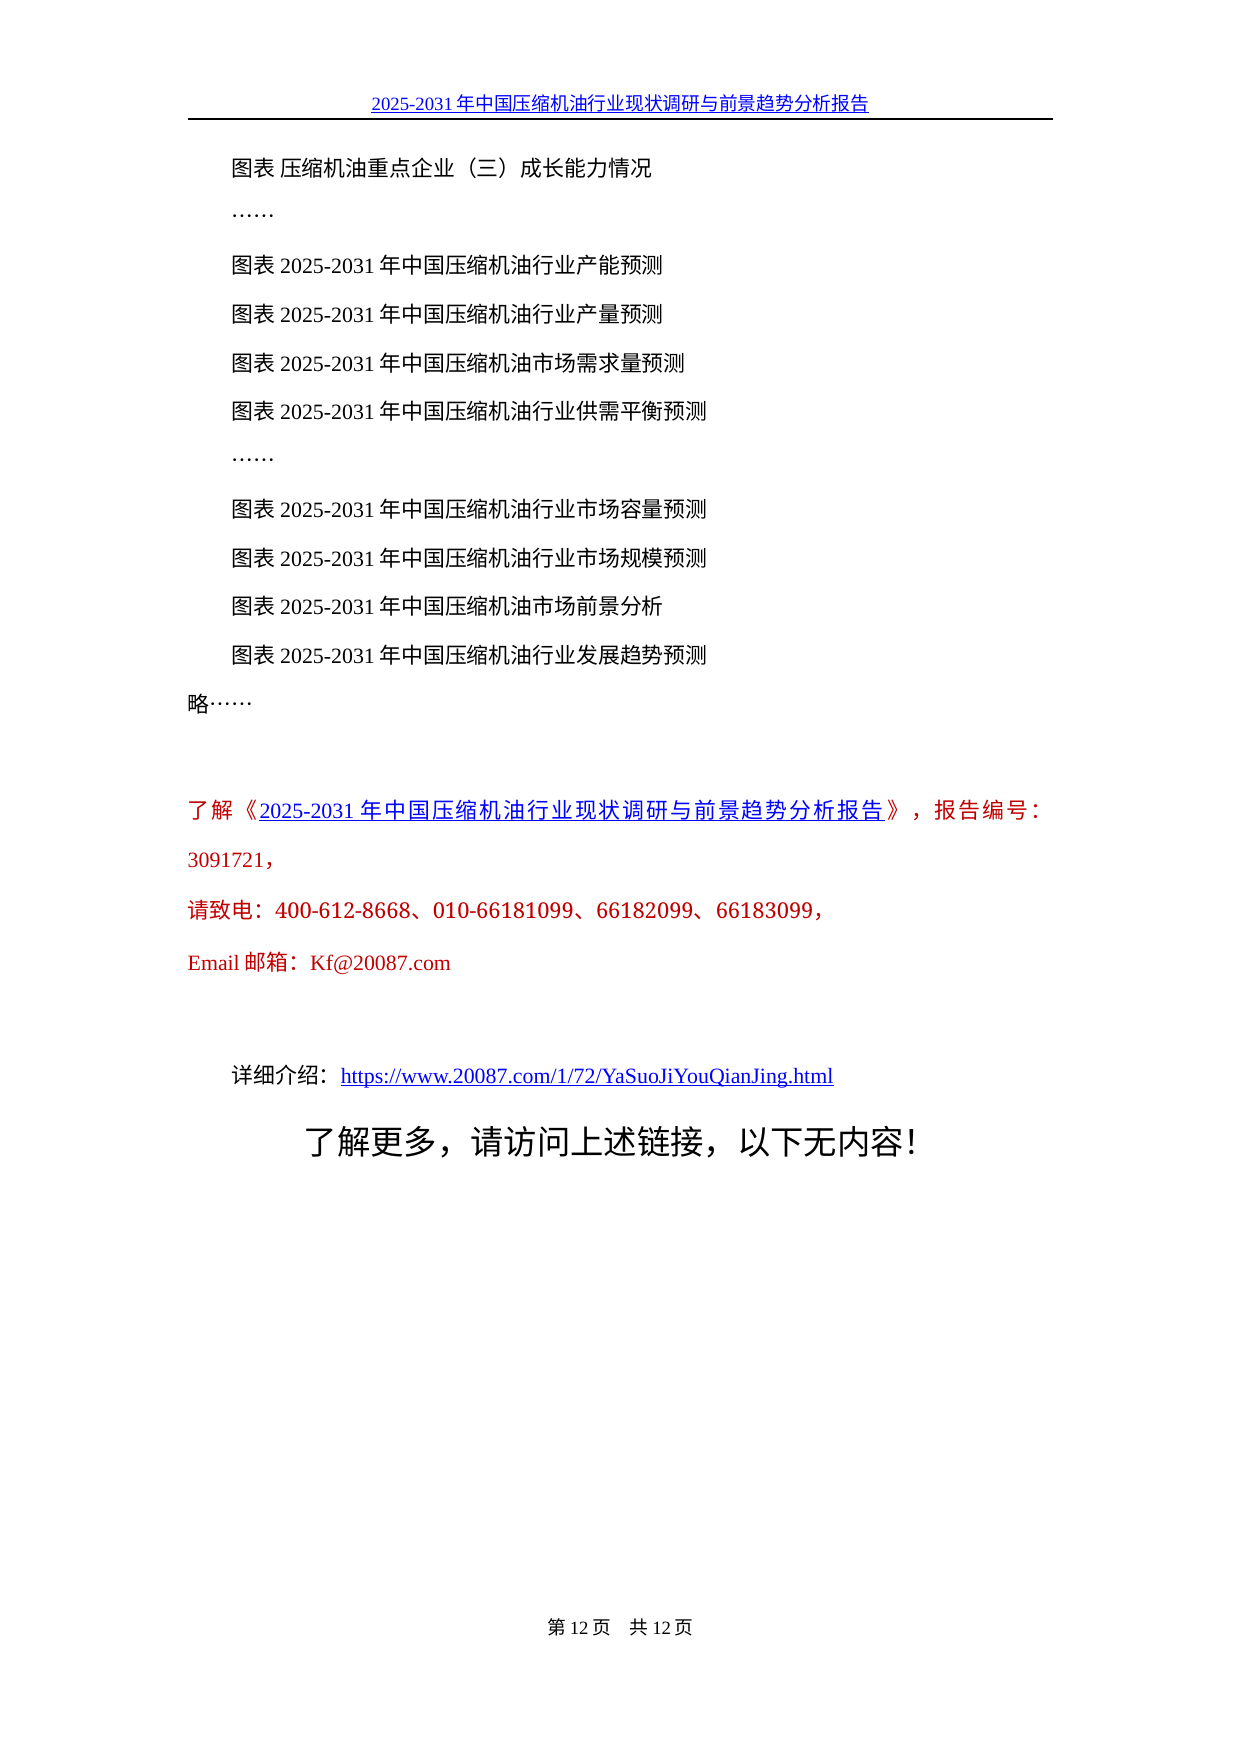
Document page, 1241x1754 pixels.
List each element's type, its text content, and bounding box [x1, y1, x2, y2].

text 详细介绍：https://www.20087.com/1/72/YaSuoJiYouQianJing.html [187, 1058, 1053, 1090]
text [187, 150, 1053, 719]
title 了解更多，请访问上述链接，以下无内容！ [187, 1108, 1053, 1173]
text 请致电：400-612-8668、010-66181099、66182099、66183099， [187, 893, 1053, 926]
text Email邮箱：Kf@20087.com [187, 945, 1053, 977]
text 了解《2025-2031年中国压缩机油行业现状调研与前景趋势分析报告》，报告编号：3091721， [187, 793, 1053, 874]
